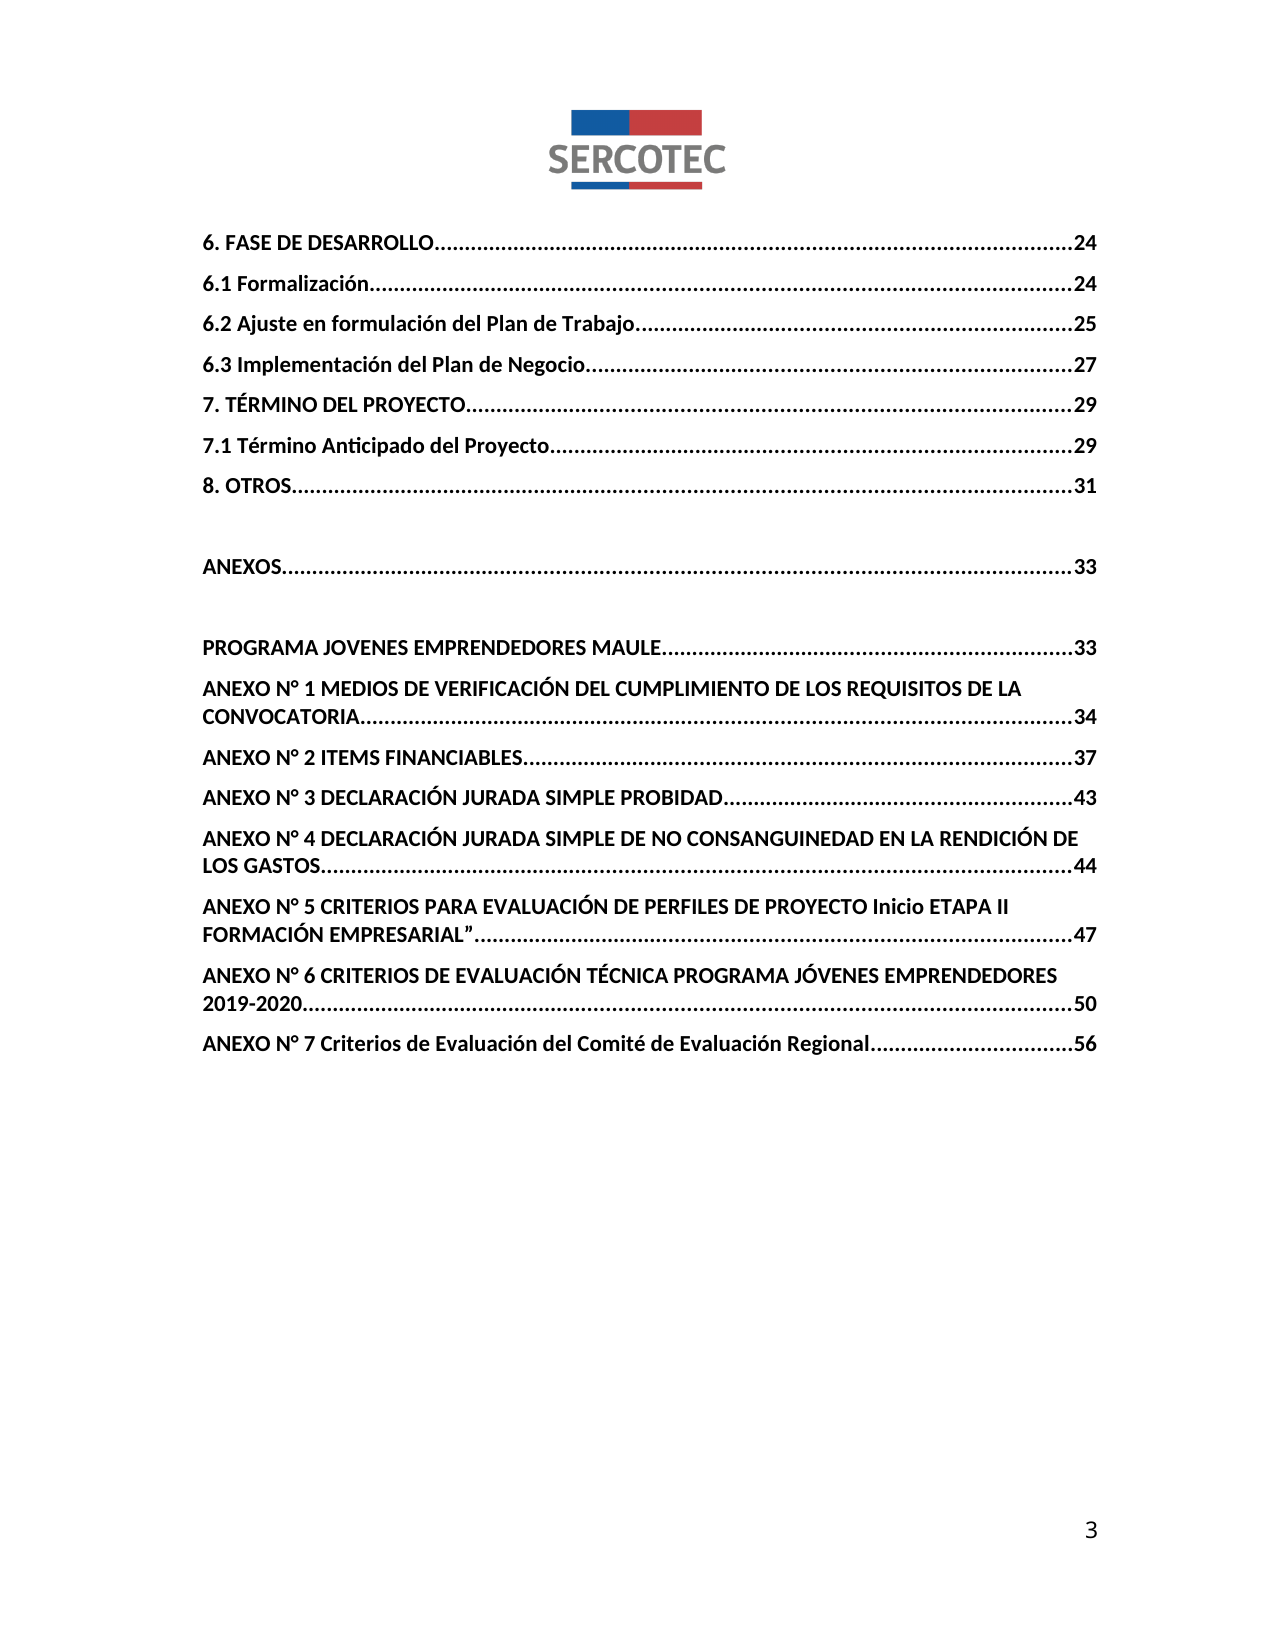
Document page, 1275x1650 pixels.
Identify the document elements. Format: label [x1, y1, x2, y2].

picture [541, 105, 734, 197]
